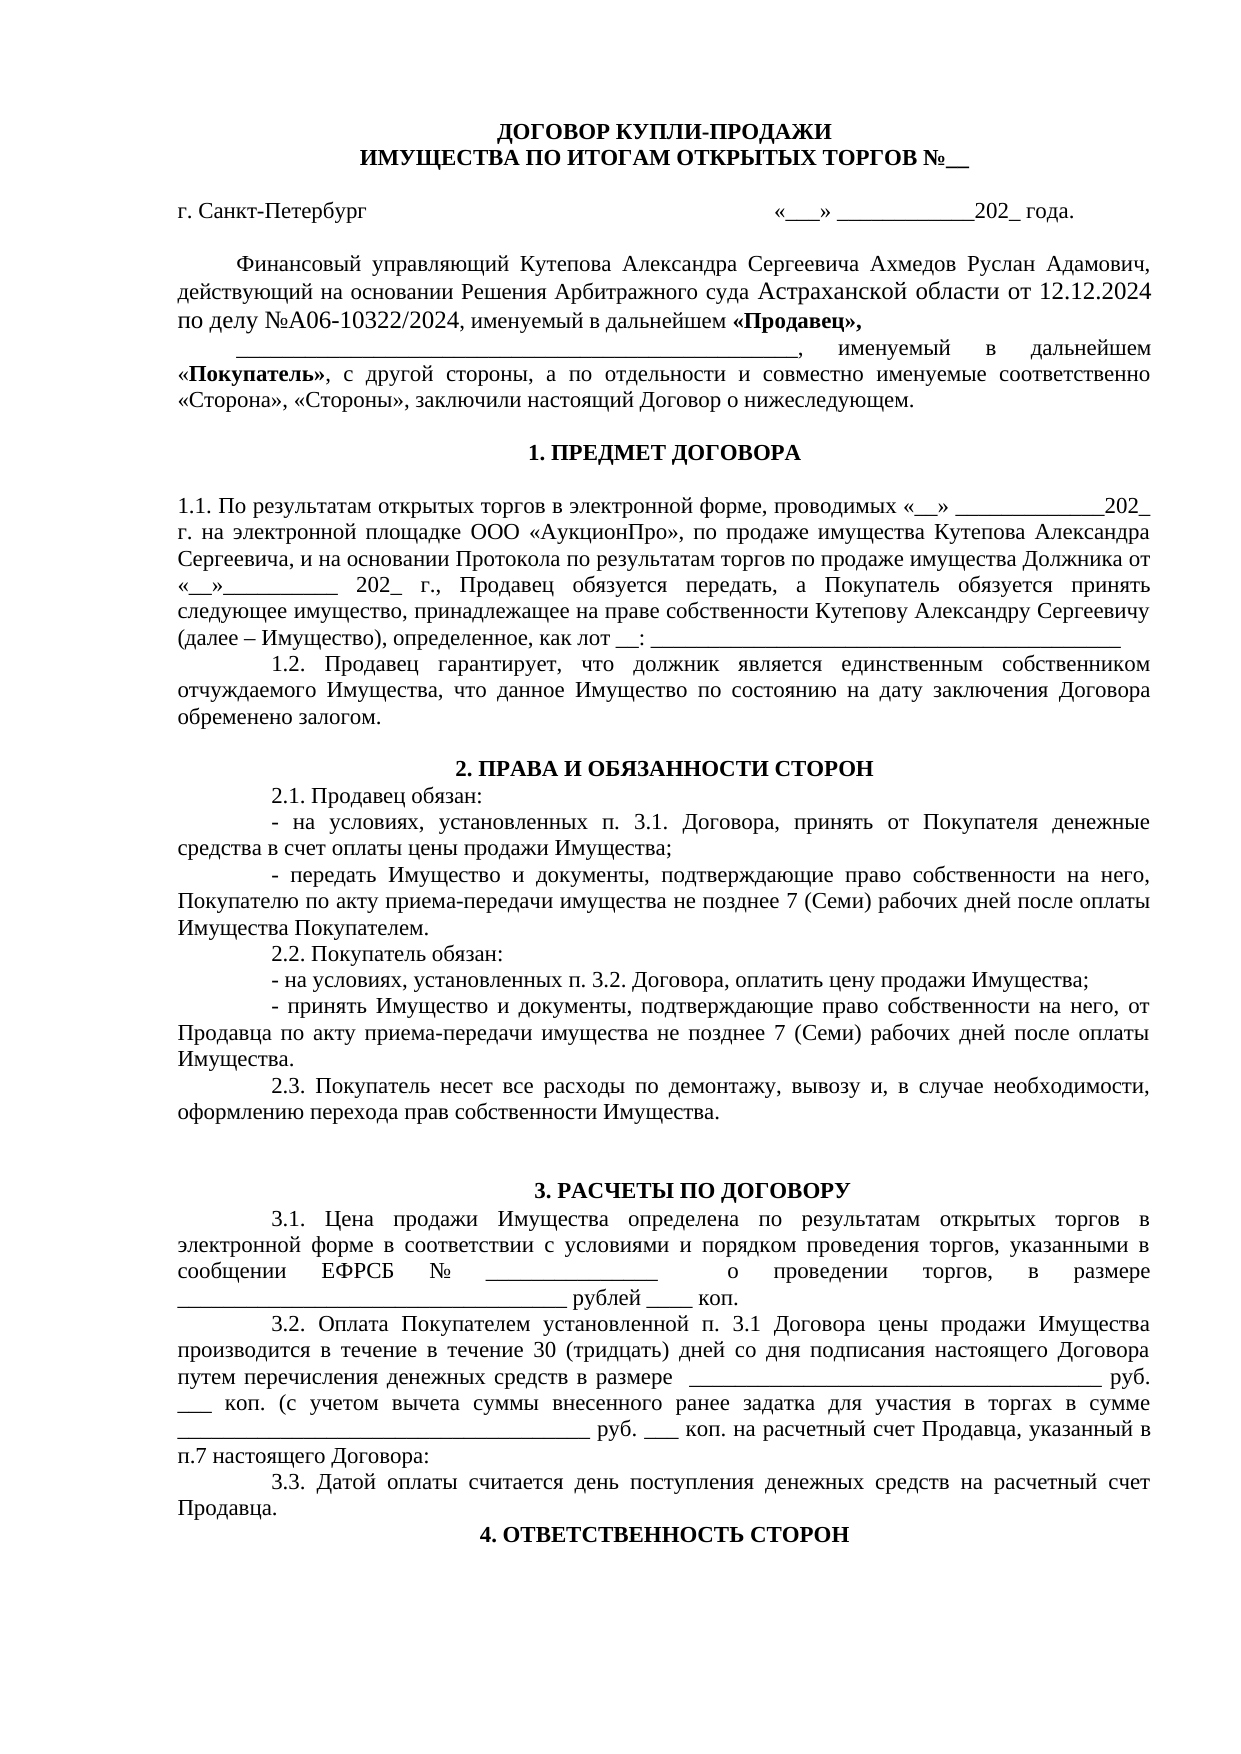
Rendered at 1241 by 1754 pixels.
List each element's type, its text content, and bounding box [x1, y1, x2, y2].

text _________________________________________________, именуемый в дальнейшем «Покупатель», с другой стороны, а по отдельности и совместно именуемые соответственно «Сторона», «Стороны», заключили настоящий Договор о нижеследующем. [177, 334, 1152, 413]
text 2.1. Продавец обязан: [177, 782, 1152, 808]
text 4. ОТВЕТСТВЕННОСТЬ СТОРОН [177, 1521, 1152, 1547]
text - на условиях, установленных п. 3.2. Договора, оплатить цену продажи Имущества; [177, 966, 1152, 993]
text 3.1. Цена продажи Имущества определена по результатам открытых торгов в электронной форме в соответствии с условиями и порядком проведения торгов, указанными в сообщении ЕФРСБ № _______________ о проведении торгов, в размере __________________________________ рублей ____ коп. [177, 1204, 1152, 1310]
text ИМУЩЕСТВА ПО ИТОГАМ ОТКРЫТЫХ ТОРГОВ №__ [177, 144, 1152, 171]
text 2. ПРАВА И ОБЯЗАННОСТИ СТОРОН [177, 755, 1152, 782]
text - передать Имущество и документы, подтверждающие право собственности на него, Покупателю по акту приема-передачи имущества не позднее 7 (Семи) рабочих дней после оплаты Имущества Покупателем. [177, 861, 1152, 940]
text 3. РАСЧЕТЫ ПО ДОГОВОРУ [178, 1177, 1152, 1203]
text 3.3. Датой оплаты считается день поступления денежных средств на расчетный счет Продавца. [177, 1468, 1152, 1521]
text Финансовый управляющий Кутепова Александра Сергеевича Ахмедов Руслан Адамович, действующий на основании Решения Арбитражного суда Астраханской области от 12.12.2024 по делу №А06-10322/2024, именуемый в дальнейшем «Продавец», [177, 250, 1152, 334]
text 2.3. Покупатель несет все расходы по демонтажу, вывозу и, в случае необходимости, оформлению перехода прав собственности Имущества. [177, 1072, 1152, 1124]
text ДОГОВОР КУПЛИ-ПРОДАЖИ [177, 118, 1152, 144]
text 1. ПРЕДМЕТ ДОГОВОРА [177, 439, 1152, 466]
text - принять Имущество и документы, подтверждающие право собственности на него, от Продавца по акту приема-передачи имущества не позднее 7 (Семи) рабочих дней после оплаты Имущества. [177, 993, 1152, 1072]
text 3.2. Оплата Покупателем установленной п. 3.1 Договора цены продажи Имущества производится в течение в течение 30 (тридцать) дней со дня подписания настоящего Договора путем перечисления денежных средств в размере ____________________________________ руб. ___ коп. (с учетом вычета суммы внесенного ранее задатка для участия в торгах в сумме ____________________________________ руб. ___ коп. на расчетный счет Продавца, указанный в п.7 настоящего Договора: [177, 1310, 1152, 1468]
text 1.2. Продавец гарантирует, что должник является единственным собственником отчуждаемого Имущества, что данное Имущество по состоянию на дату заключения Договора обременено залогом. [177, 650, 1152, 729]
text 1.1. По результатам открытых торгов в электронной форме, проводимых «__» _____________202_ г. на электронной площадке ООО «АукционПро», по продаже имущества Кутепова Александра Сергеевича, и на основании Протокола по результатам торгов по продаже имущества Должника от «__»__________ 202_ г., Продавец обязуется передать, а Покупатель обязуется принять следующее имущество, принадлежащее на праве собственности Кутепову Александру Сергеевичу (далее – Имущество), определенное, как лот __: _________________________________________ [177, 492, 1152, 650]
text 2.2. Покупатель обязан: [177, 940, 1152, 966]
text - на условиях, установленных п. 3.1. Договора, принять от Покупателя денежные средства в счет оплаты цены продажи Имущества; [177, 808, 1152, 861]
text г. Санкт-Петербург «___» ____________202_ года. [177, 197, 1152, 223]
